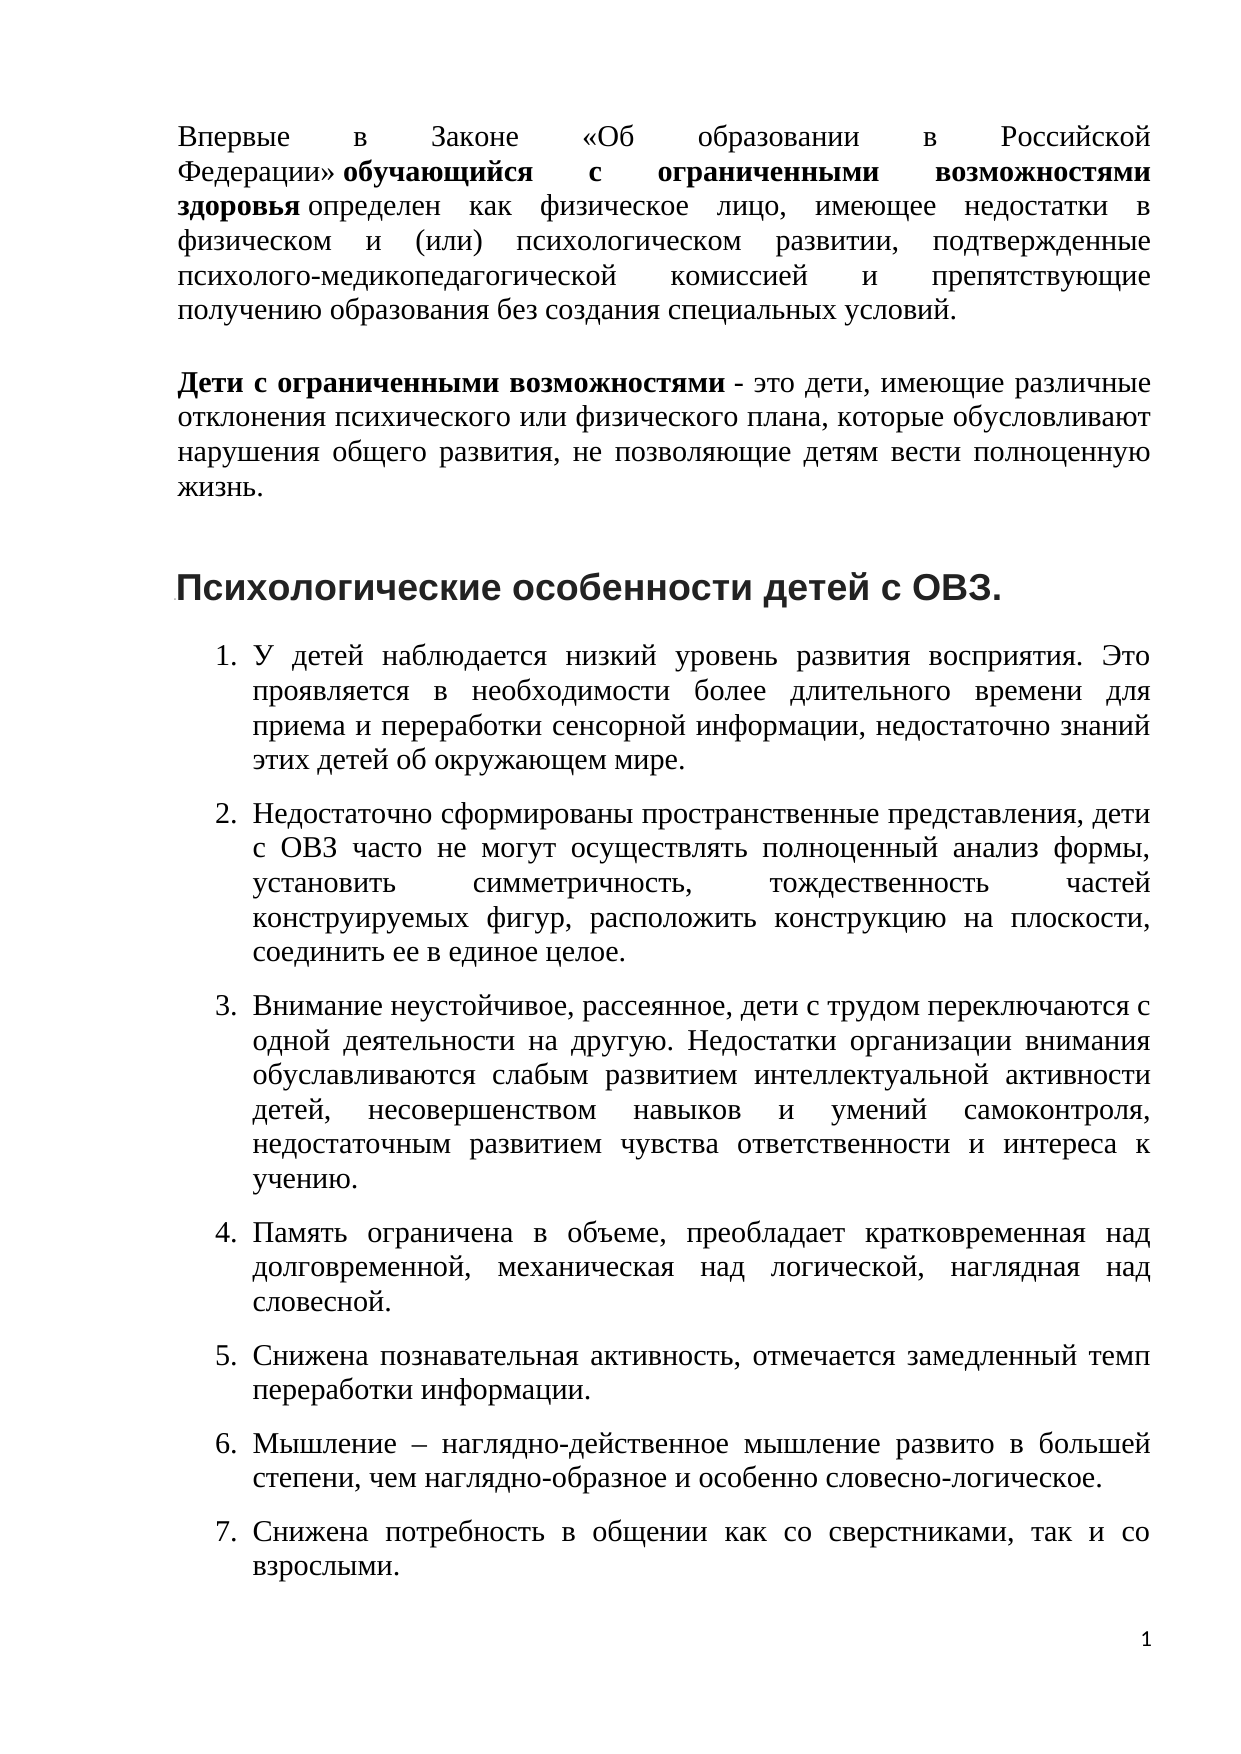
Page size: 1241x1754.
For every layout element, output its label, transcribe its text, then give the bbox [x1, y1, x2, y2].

list Внимание неустойчивое, рассеянное, дети с трудом переключаются с одной деятельности на другую. Недостатки организации внимания обуславливаются слабым развитием интеллектуальной активности детей, несовершенством навыков и умений самоконтроля, недостаточным развитием чувства ответственности и интереса к учению. [215, 987, 1152, 1195]
text ППсихологические особенности детей с ОВЗ. [174, 565, 1152, 608]
text Дети с ограниченными возможностями - это дети, имеющие различные отклонения психического или физического плана, которые обусловливают нарушения общего развития, не позволяющие детям вести полноценную жизнь. [177, 364, 1152, 502]
text Впервые в Законе «Об образовании в Российской Федерации» обучающийся с ограниченными возможностями здоровья определен как физическое лицо, имеющее недостатки в физическом и (или) психологическом развитии, подтвержденные психолого-медикопедагогической комиссией и препятствующие получению образования без создания специальных условий. [177, 118, 1152, 326]
list Память ограничена в объеме, преобладает кратковременная над долговременной, механическая над логической, наглядная над словесной. [215, 1214, 1152, 1318]
list Мышление – наглядно-действенное мышление развито в большей степени, чем наглядно-образное и особенно словесно-логическое. [215, 1425, 1152, 1494]
list Недостаточно сформированы пространственные представления, дети с ОВЗ часто не могут осуществлять полноценный анализ формы, установить симметричность, тождественность частей конструируемых фигур, расположить конструкцию на плоскости, соединить ее в единое целое. [215, 795, 1152, 968]
list Снижена потребность в общении как со сверстниками, так и со взрослыми. [215, 1513, 1152, 1582]
list У детей наблюдается низкий уровень развития восприятия. Это проявляется в необходимости более длительного времени для приема и переработки сенсорной информации, недостаточно знаний этих детей об окружающем мире. [215, 637, 1152, 776]
list Снижена познавательная активность, отмечается замедленный темп переработки информации. [215, 1337, 1152, 1406]
